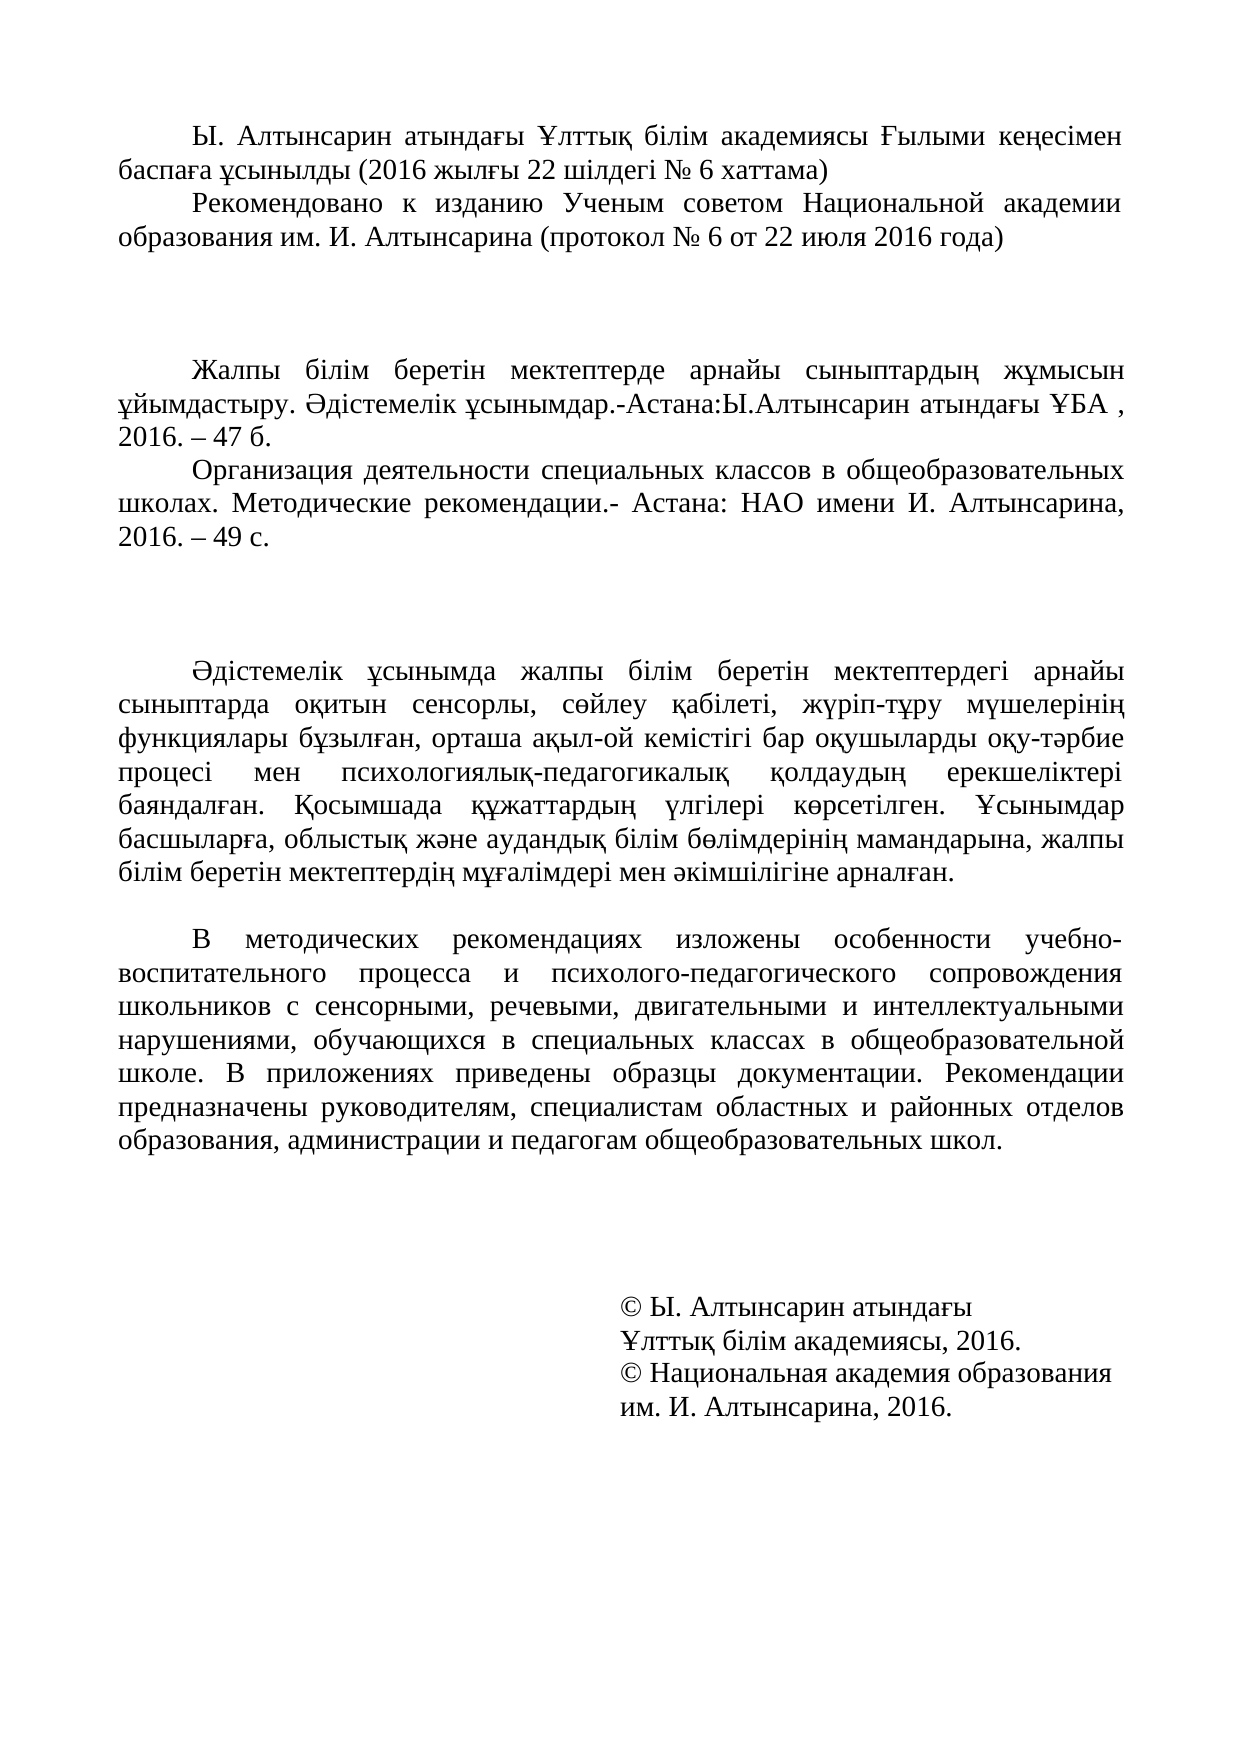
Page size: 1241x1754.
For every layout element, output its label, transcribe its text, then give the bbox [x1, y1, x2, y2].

text Организация деятельности специальных классов в общеобразовательных школах. Методические рекомендации.- Астана: НАО имени И. Алтынсарина, 2016. – 49 с. [118, 453, 1124, 552]
text Әдістемелік ұсынымда жалпы білім беретін мектептердегі арнайы сыныптарда оқитын сенсорлы, сөйлеу қабiлетi, жүрiп-тұру мүшелерiнiң функциялары бұзылған, орташа ақыл-ой кемістігі бар оқушыларды оқу-тәрбие процесі мен психологиялық-педагогикалық қолдаудың ерекшеліктері баяндалған. Қосымшада құжаттардың үлгілері көрсетілген. Ұсынымдар басшыларға, облыстық және аудандық білім бөлімдерінің мамандарына, жалпы білім беретін мектептердің мұғалімдері мен әкімшілігіне арналған. [118, 653, 1124, 888]
text © Национальная академия образования им. И. Алтынсарина, 2016. [620, 1356, 1119, 1423]
text © Ы. Алтынсарин атындағы Ұлттық білім академиясы, 2016. [620, 1290, 1029, 1356]
text Ы. Алтынсарин атындағы Ұлттық білім академиясы Ғылыми кеңесімен баспаға ұсынылды (2016 жылғы 22 шілдегі № 6 хаттама) [118, 118, 1129, 186]
text Рекомендовано к изданию Ученым советом Национальной академии образования им. И. Алтынсарина (протокол № 6 от 22 июля 2016 года) [118, 186, 1129, 253]
text Жалпы білім беретін мектептерде арнайы сыныптардың жұмысын ұйымдастыру. Әдістемелік ұсынымдар.-Астана:Ы.Алтынсарин атындағы ҰБА , 2016. – 47 б. [118, 353, 1124, 453]
text В методических рекомендациях изложены особенности учебно-воспитательного процесса и психолого-педагогического сопровождения школьников с сенсорными, речевыми, двигательными и интеллектуальными нарушениями, обучающихся в специальных классах в общеобразовательной школе. В приложениях приведены образцы документации. Рекомендации предназначены руководителям, специалистам областных и районных отделов образования, администрации и педагогам общеобразовательных школ. [118, 921, 1124, 1156]
